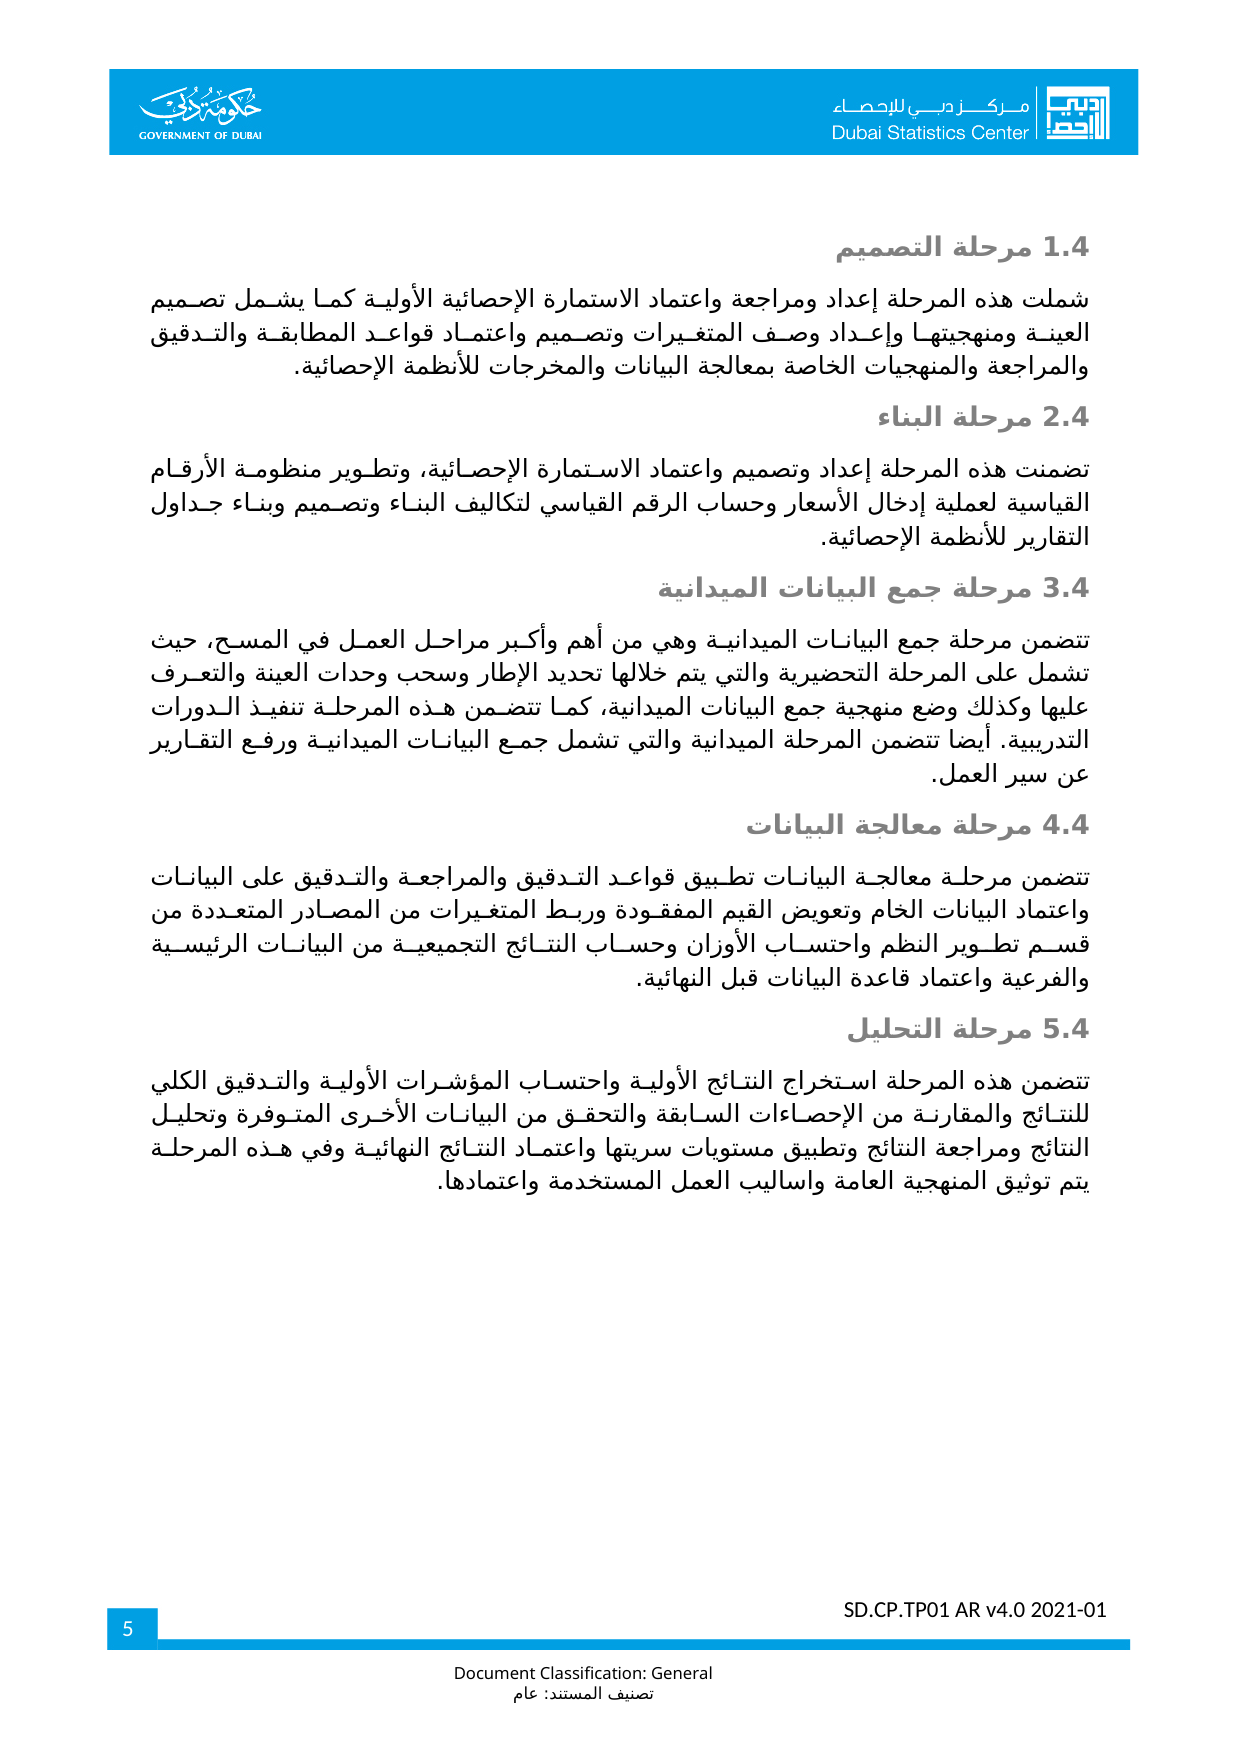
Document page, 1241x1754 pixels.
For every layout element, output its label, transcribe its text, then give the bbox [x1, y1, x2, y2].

picture [1048, 87, 1109, 138]
text تتضمن هذه المرحلة استخراج النتائج الأولية واحتساب المؤشرات الأولية والتدقيق الكلي للنتائج والمقارنة من الإحصاءات السابقة والتحقق من البيانات الأخرى المتوفرة وتحليل النتائج ومراجعة النتائج وتطبيق مستويات سريتها واعتماد النتائج النهائية وفي هذه المرحلة يتم توثيق المنهجية العامة واساليب العمل المستخدمة واعتمادها. [150, 1066, 1090, 1196]
text 3.4 مرحلة جمع البيانات الميدانية [150, 572, 1090, 603]
text شملت هذه المرحلة إعداد ومراجعة واعتماد الاستمارة الإحصائية الأولية كما يشمل تصميم العينة ومنهجيتها وإعداد وصف المتغيرات وتصميم واعتماد قواعد المطابقة والتدقيق والمراجعة والمنهجيات الخاصة بمعالجة البيانات والمخرجات للأنظمة الإحصائية. [150, 284, 1090, 381]
text 1.4 مرحلة التصميم [150, 232, 1090, 263]
text 5.4 مرحلة التحليل [150, 1013, 1090, 1044]
picture [231, 99, 240, 110]
text تتضمن مرحلة جمع البيانات الميدانية وهي من أهم وأكبر مراحل العمل في المسح، حيث تشمل على المرحلة التحضيرية والتي يتم خلالها تحديد الإطار وسحب وحدات العينة والتعرف عليها وكذلك وضع منهجية جمع البيانات الميدانية، كما تتضمن هذه المرحلة تنفيذ الدورات التدريبية. أيضا تتضمن المرحلة الميدانية والتي تشمل جمع البيانات الميدانية ورفع التقارير عن سير العمل. [150, 625, 1090, 788]
text 2.4 مرحلة البناء [150, 402, 1090, 433]
text تتضمن مرحلة معالجة البيانات تطبيق قواعد التدقيق والمراجعة والتدقيق على البيانات واعتماد البيانات الخام وتعويض القيم المفقودة وربط المتغيرات من المصادر المتعددة من قسم تطوير النظم واحتساب الأوزان وحساب النتائج التجميعية من البيانات الرئيسية والفرعية واعتماد قاعدة البيانات قبل النهائية. [150, 862, 1090, 992]
picture [106, 1604, 1131, 1653]
picture [1096, 99, 1103, 138]
picture [1090, 99, 1098, 110]
picture [1053, 123, 1087, 133]
text تضمنت هذه المرحلة إعداد وتصميم واعتماد الاستمارة الإحصائية، وتطوير منظومة الأرقام القياسية لعملية إدخال الأسعار وحساب الرقم القياسي لتكاليف البناء وتصميم وبناء جداول التقارير للأنظمة الإحصائية. [150, 455, 1090, 551]
text 4.4 مرحلة معالجة البيانات [150, 809, 1090, 841]
